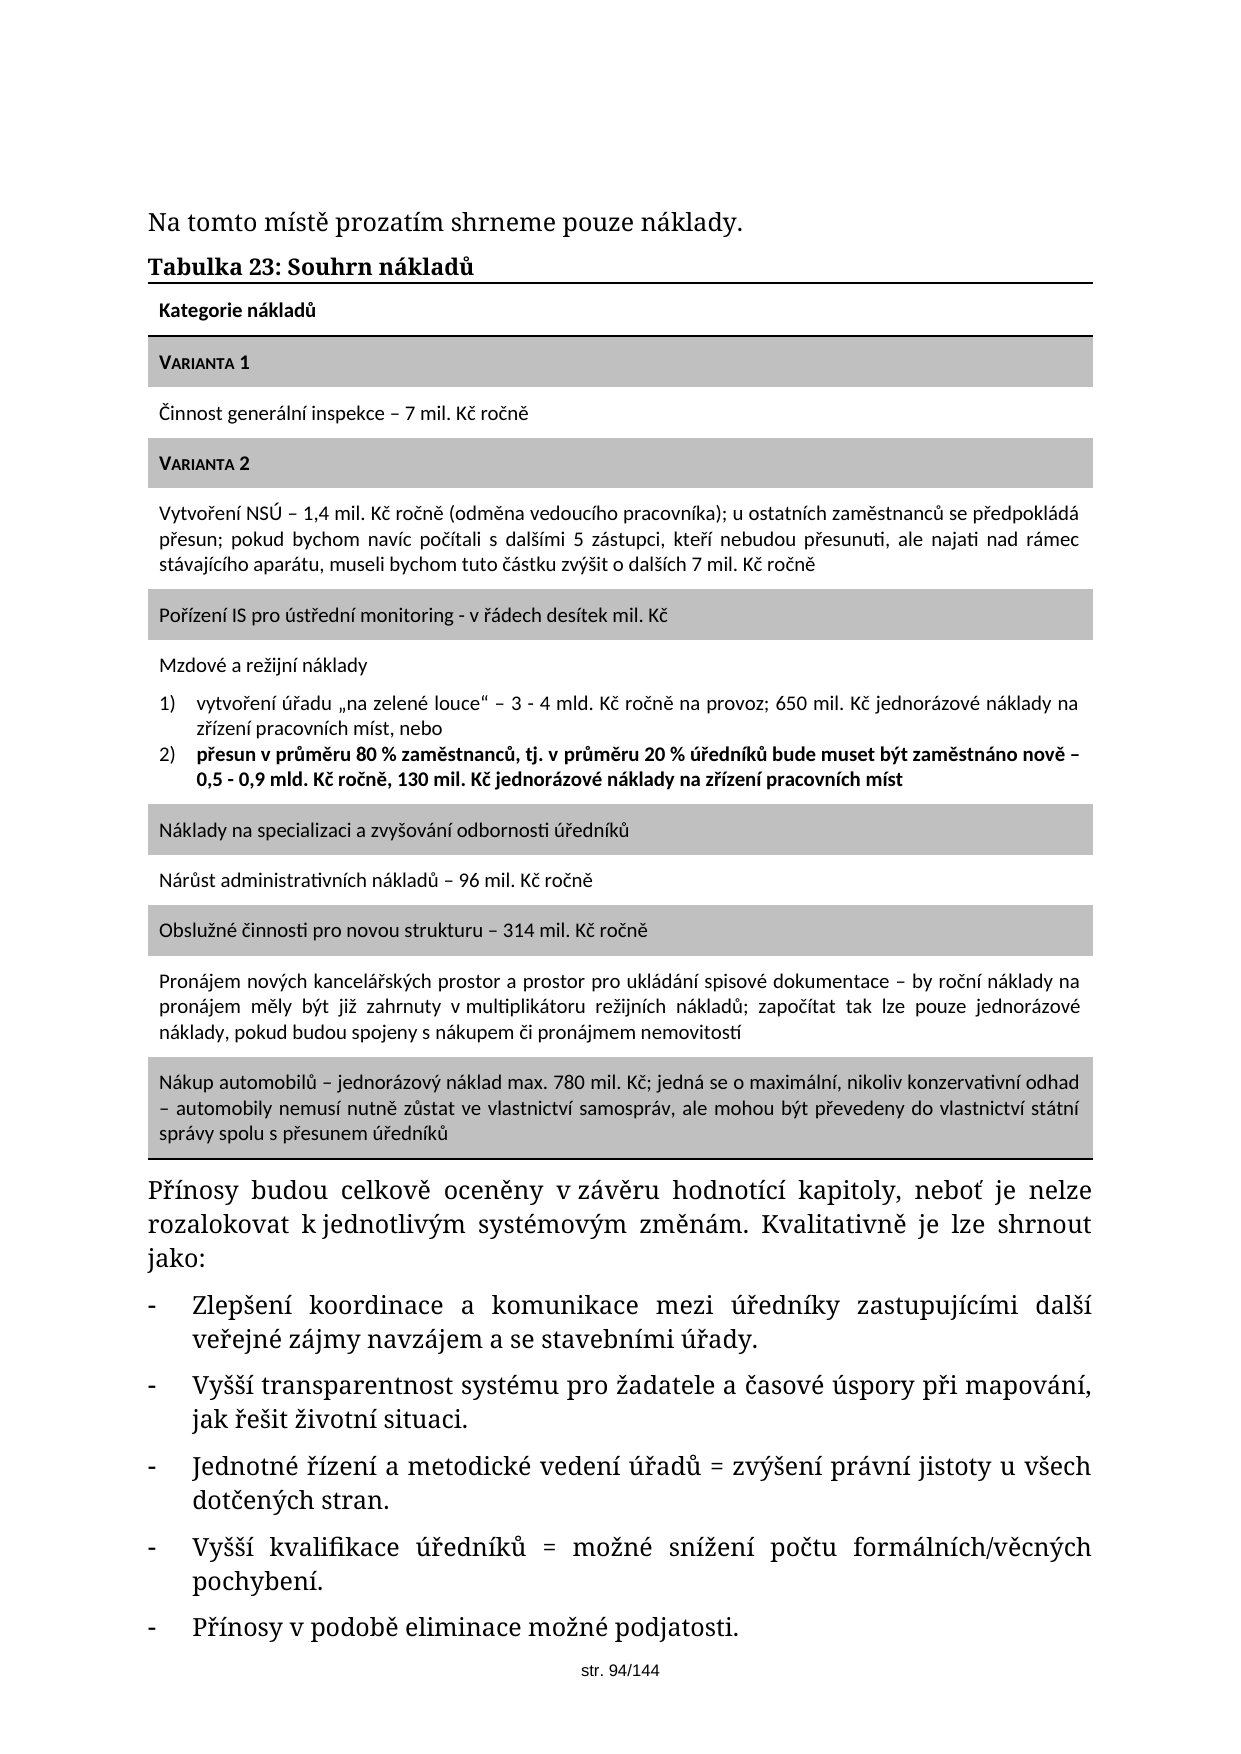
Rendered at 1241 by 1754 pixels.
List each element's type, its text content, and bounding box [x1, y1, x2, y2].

text Přínosy budou celkově oceněny v závěru hodnotící kapitoly, neboť je nelze rozalokovat k jednotlivým systémovým změnám. Kvalitativně je lze shrnout jako: [148, 1173, 1092, 1275]
text Tabulka 23: Souhrn nákladů [148, 251, 1092, 282]
list Jednotné řízení a metodické vedení úřadů = zvýšení právní jistoty u všech dotčených stran. [148, 1449, 1092, 1517]
list Přínosy v podobě eliminace možné podjatosti. [148, 1610, 1092, 1644]
list Vyšší transparentnost systému pro žadatele a časové úspory při mapování, jak řešit životní situaci. [148, 1368, 1092, 1436]
list Vyšší kvalifikace úředníků = možné snížení počtu formálních/věcných pochybení. [148, 1529, 1092, 1597]
text Na tomto místě prozatím shrneme pouze náklady. [148, 204, 1092, 238]
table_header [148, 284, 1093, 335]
list Zlepšení koordinace a komunikace mezi úředníky zastupujícími další veřejné zájmy navzájem a se stavebními úřady. [148, 1287, 1092, 1356]
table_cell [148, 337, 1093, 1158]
